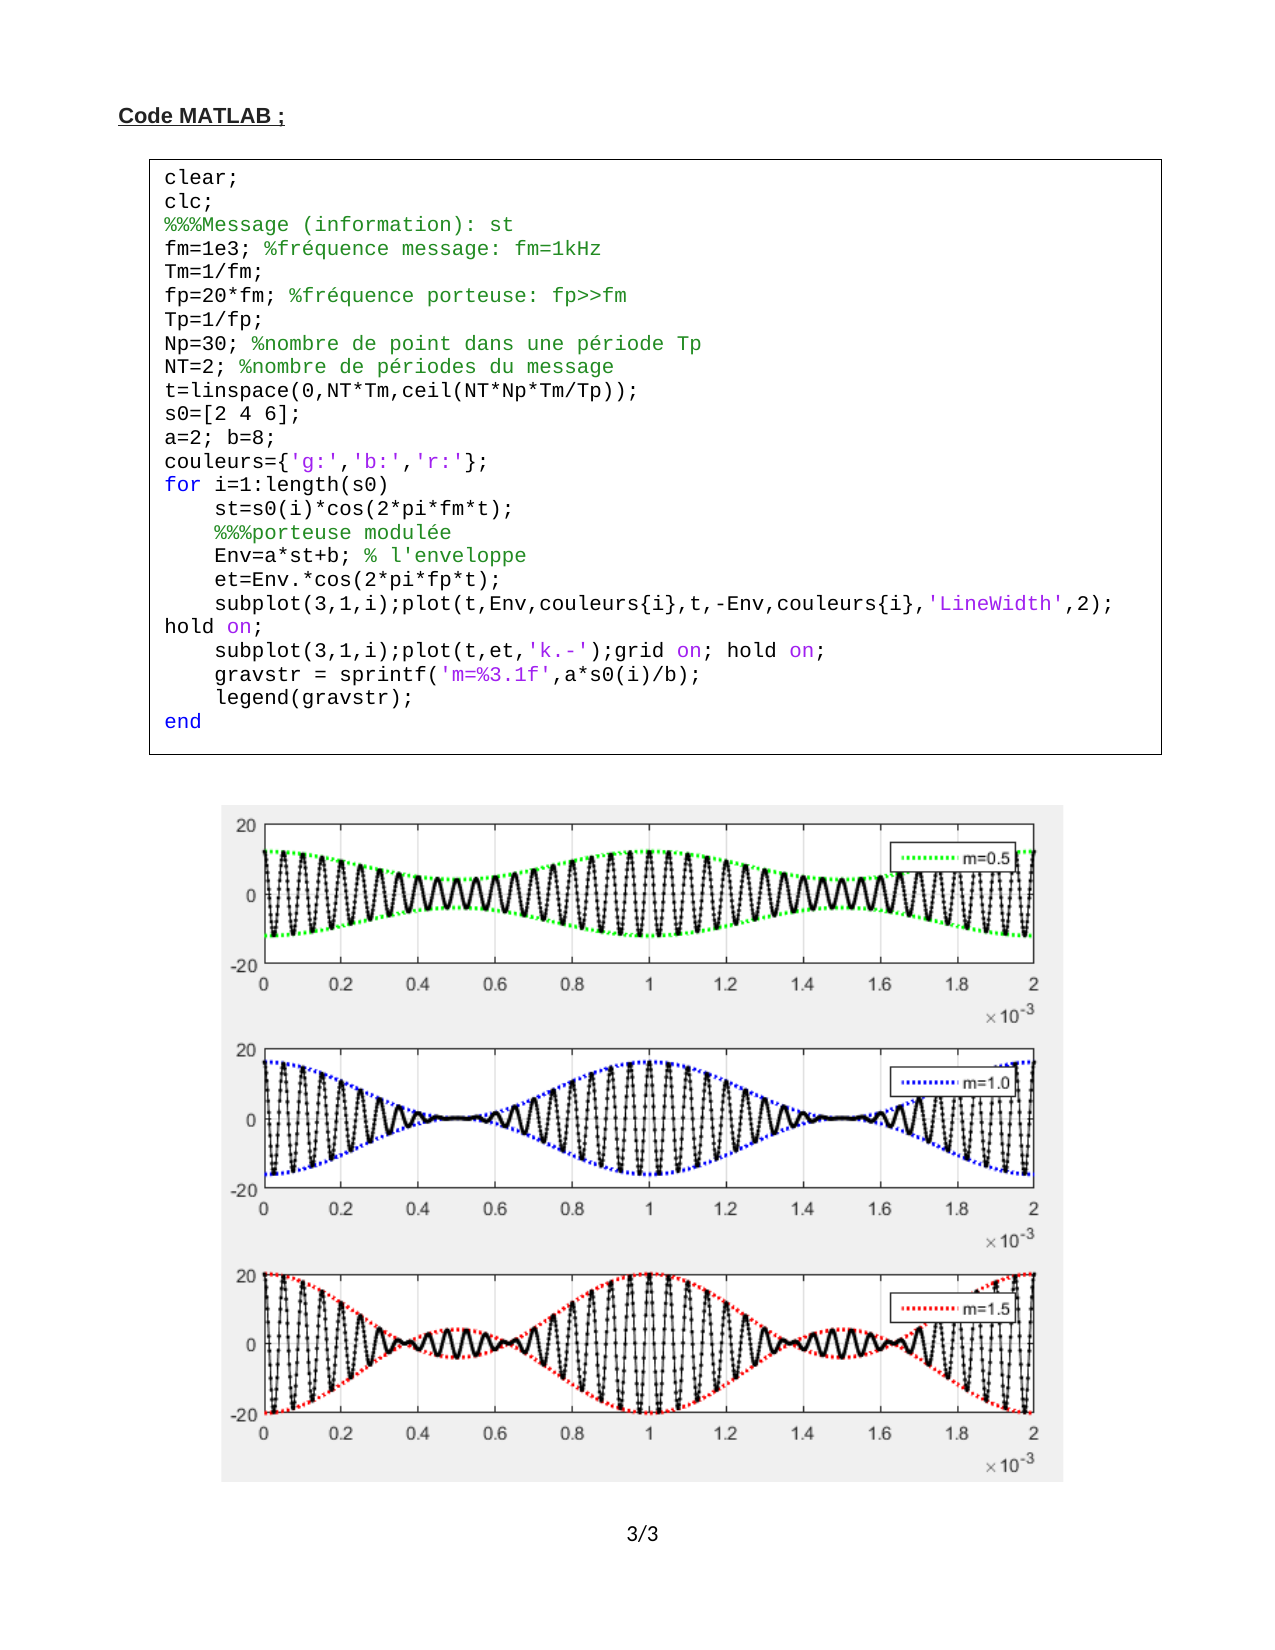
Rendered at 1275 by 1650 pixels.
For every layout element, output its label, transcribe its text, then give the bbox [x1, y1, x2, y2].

picture [221, 805, 1064, 1482]
text Code MATLAB ; [118, 103, 1167, 129]
